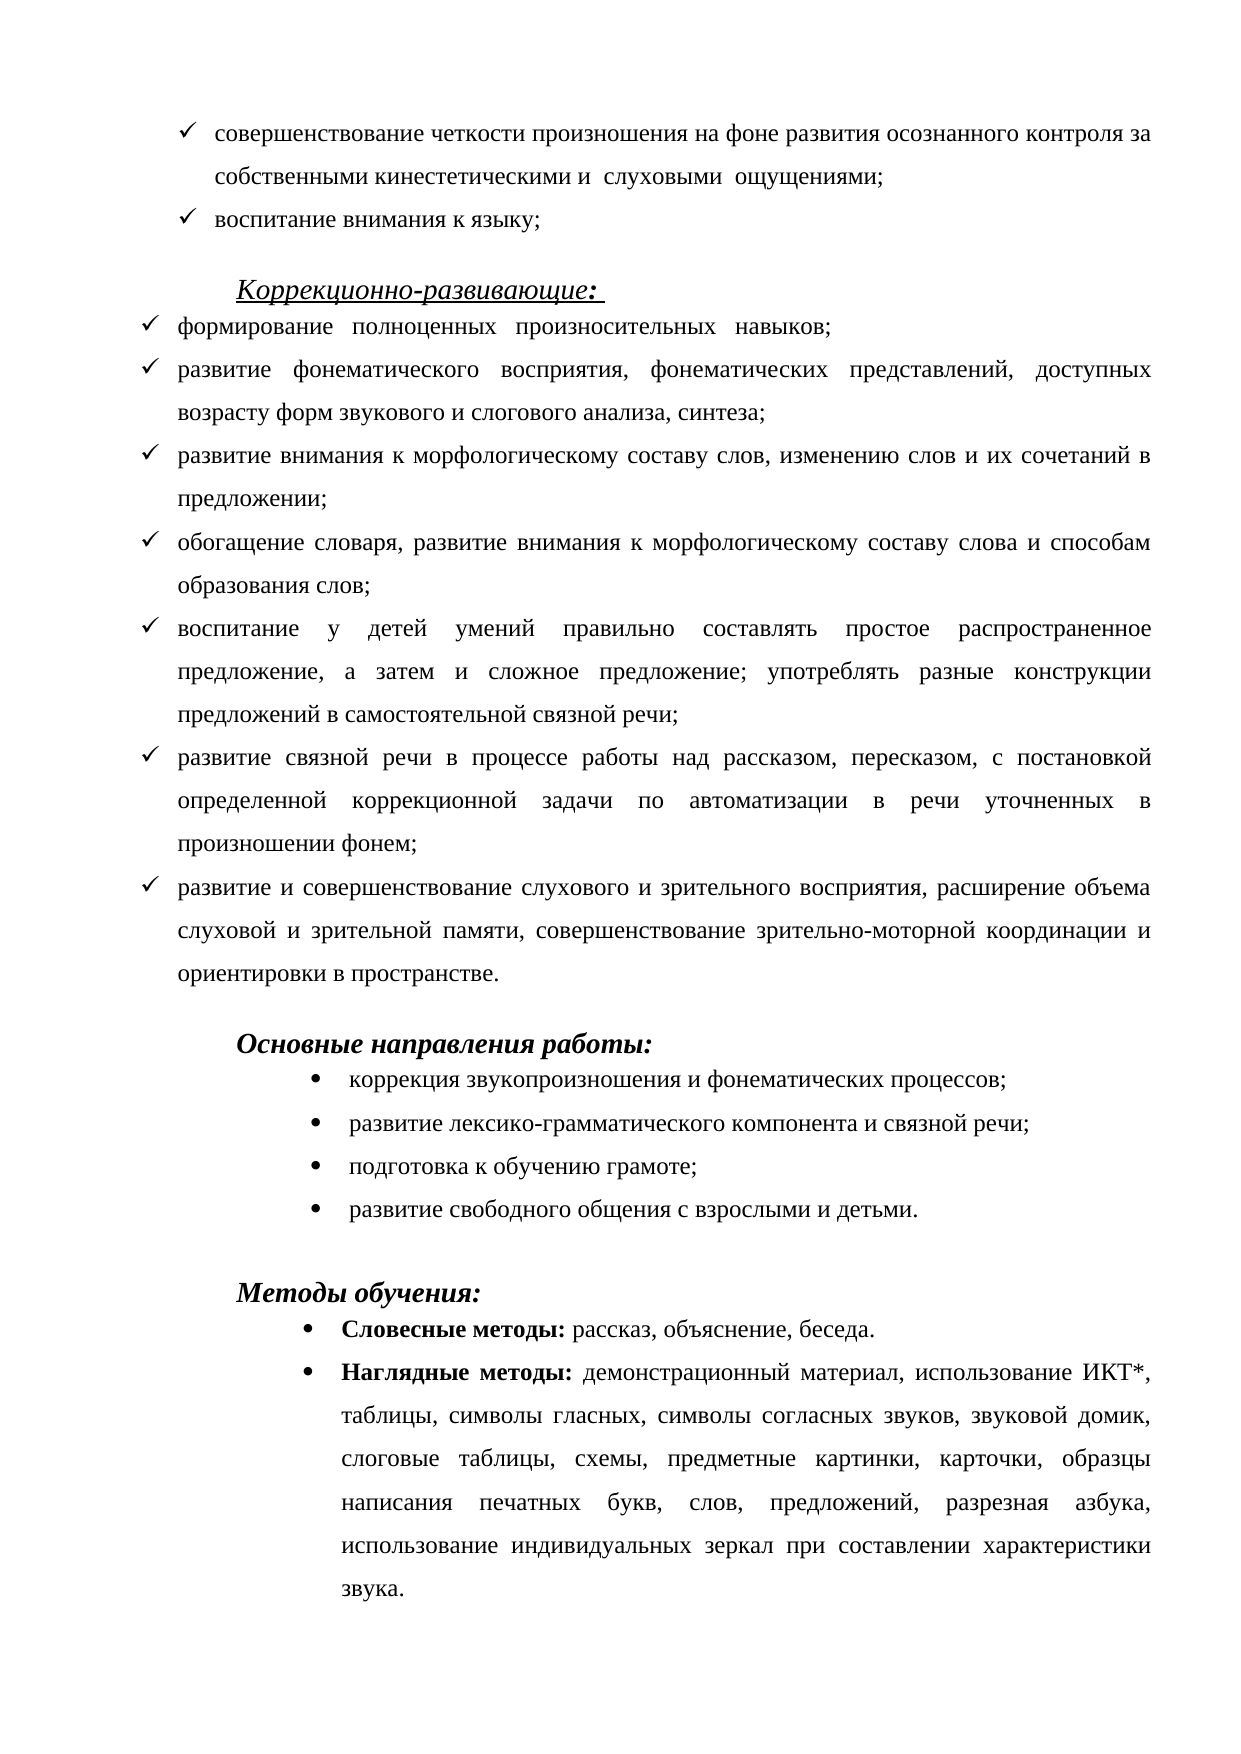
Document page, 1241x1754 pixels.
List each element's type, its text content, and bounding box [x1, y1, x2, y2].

list развитие фонематического восприятия, фонематических представлений, доступных возрасту форм звукового и слогового анализа, синтеза; [140, 354, 1152, 426]
list коррекция звукопроизношения и фонематических процессов; [311, 1064, 1152, 1093]
list формирование полноценных произносительных навыков; [140, 311, 1152, 340]
text Методы обучения: [178, 1276, 1152, 1309]
list развитие свободного общения с взрослыми и детьми. [311, 1194, 1152, 1223]
list подготовка к обучению грамоте; [311, 1151, 1152, 1179]
list воспитание внимания к языку; [177, 204, 1152, 233]
list развитие внимания к морфологическому составу слов, изменению слов и их сочетаний в предложении; [140, 440, 1152, 512]
list воспитание у детей умений правильно составлять простое распространенное предложение, а затем и сложное предложение; употреблять разные конструкции предложений в самостоятельной связной речи; [140, 613, 1152, 728]
list развитие связной речи в процессе работы над рассказом, пересказом, с постановкой определенной коррекционной задачи по автоматизации в речи уточненных в произношении фонем; [140, 742, 1152, 857]
text Основные направления работы: [177, 1026, 1152, 1059]
list Наглядные методы: демонстрационный материал, использование ИКТ*, таблицы, символы гласных, символы согласных звуков, звуковой домик, слоговые таблицы, схемы, предметные картинки, карточки, образцы написания печатных букв, слов, предложений, разрезная азбука, использование индивидуальных зеркал при составлении характеристики звука. [303, 1357, 1152, 1602]
list развитие лексико-грамматического компонента и связной речи; [311, 1108, 1152, 1136]
text Коррекционно-развивающие: [177, 272, 1152, 306]
list совершенствование четкости произношения на фоне развития осознанного контроля за собственными кинестетическими и слуховыми ощущениями; [177, 118, 1152, 190]
list развитие и совершенствование слухового и зрительного восприятия, расширение объема слуховой и зрительной памяти, совершенствование зрительно-моторной координации и ориентировки в пространстве. [140, 872, 1152, 987]
list Словесные методы: рассказ, объяснение, беседа. [303, 1314, 1152, 1343]
list обогащение словаря, развитие внимания к морфологическому составу слова и способам образования слов; [140, 527, 1152, 598]
